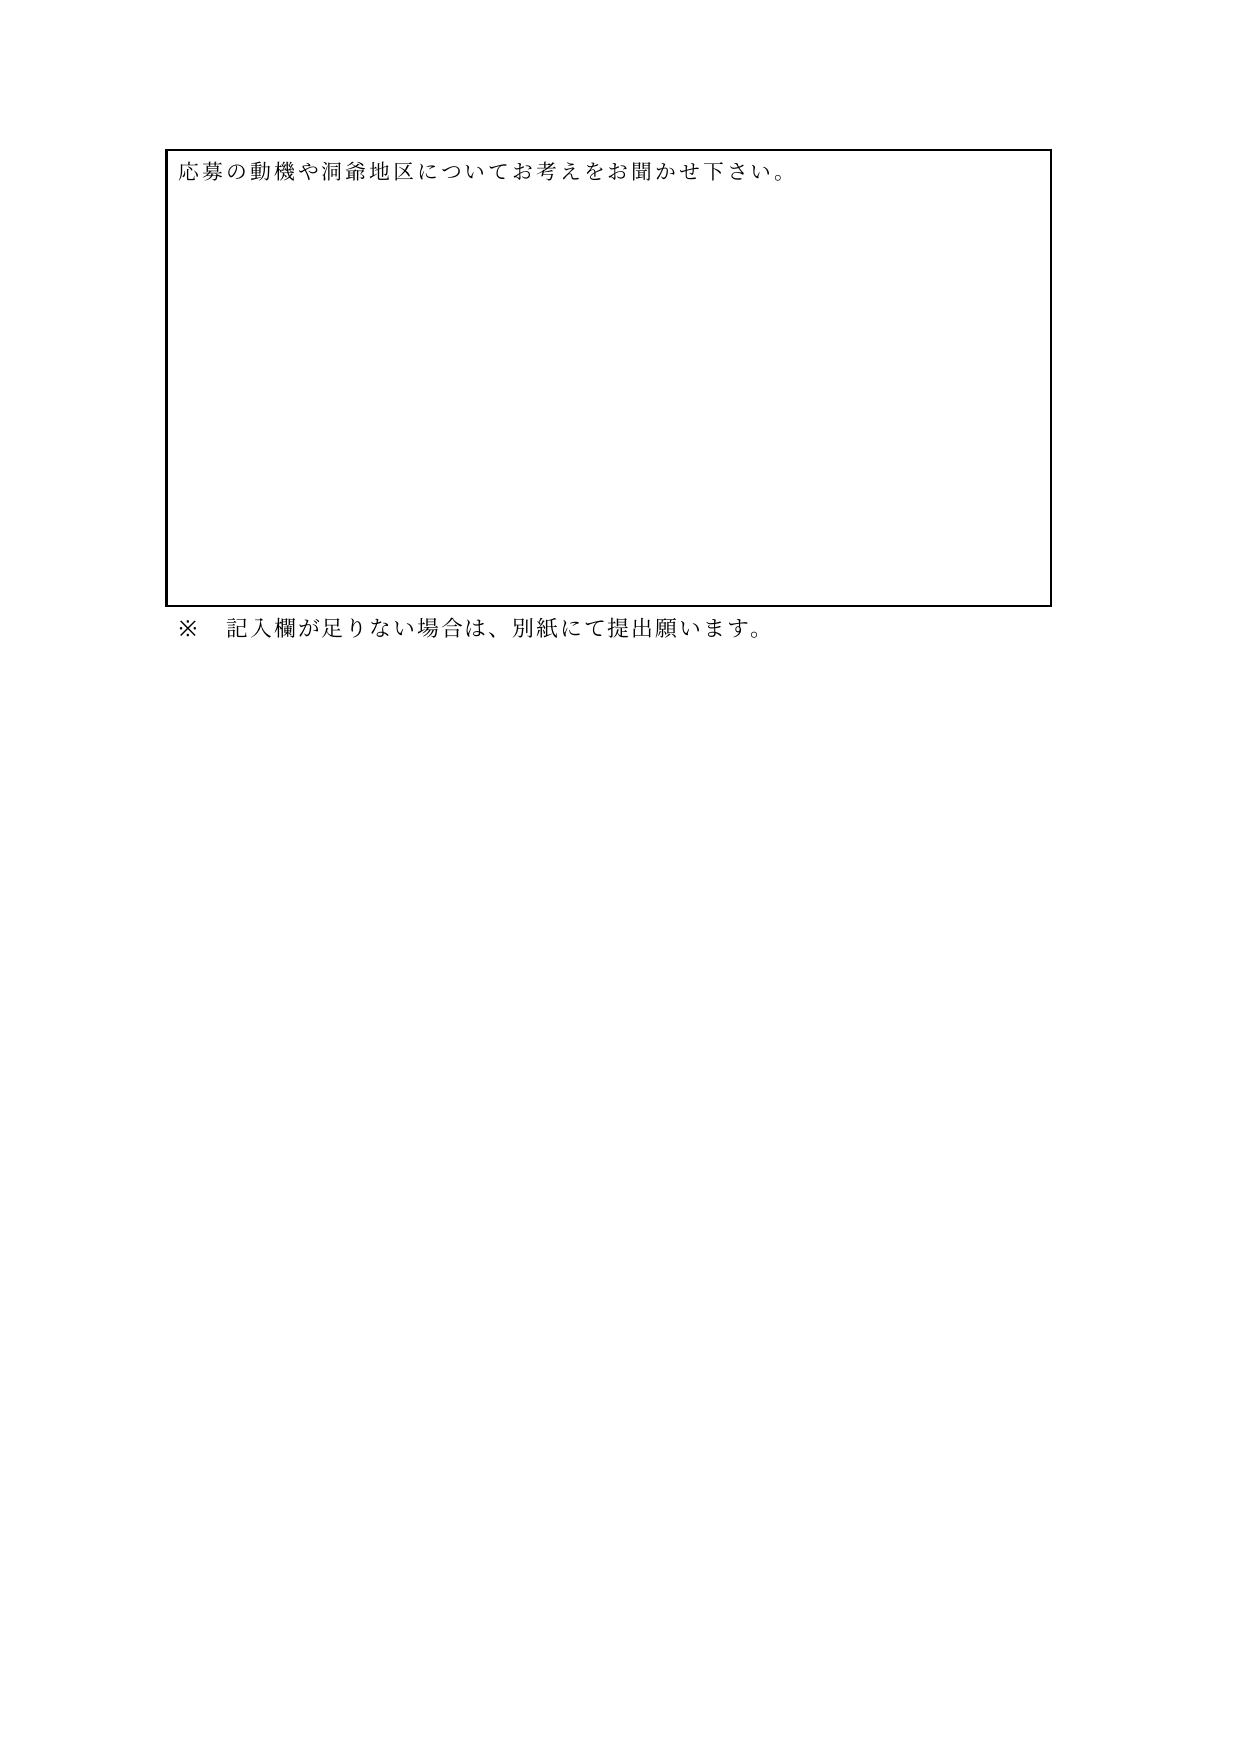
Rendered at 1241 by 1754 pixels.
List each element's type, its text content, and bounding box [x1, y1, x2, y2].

text ※ 記入欄が足りない場合は、別紙にて提出願います。 [179, 607, 1061, 647]
table_header 応募の動機や洞爺地区についてお考えをお聞かせ下さい。 [168, 151, 1050, 605]
